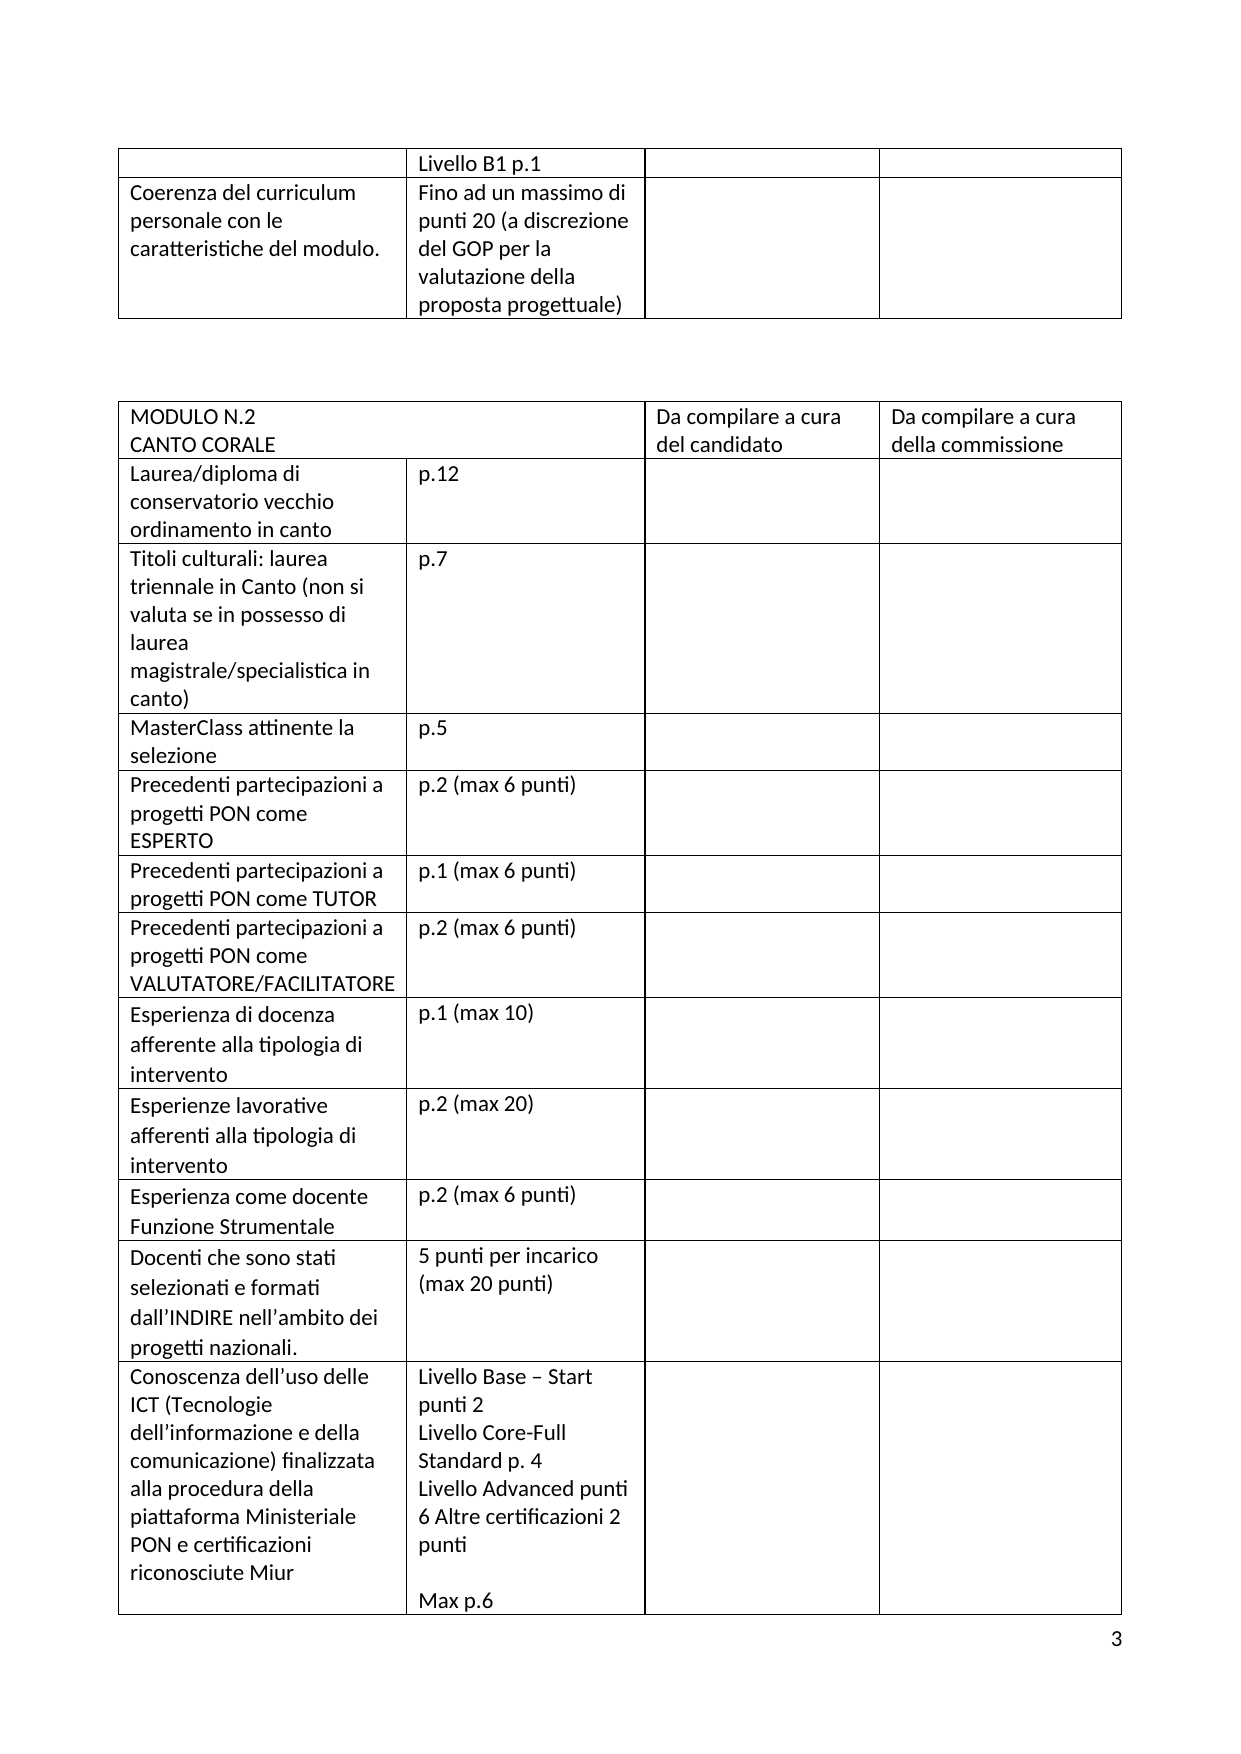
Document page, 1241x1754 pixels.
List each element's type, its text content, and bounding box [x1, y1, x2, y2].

table_cell [880, 178, 1121, 318]
table_cell MasterClass attinente la selezione [119, 714, 406, 769]
table_cell p.5 [407, 714, 644, 769]
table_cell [407, 149, 644, 177]
table_cell [646, 1362, 879, 1614]
table_cell Titoli culturali: laurea triennale in Canto (non si valuta se in possesso di laurea magistrale/specialistica in canto) [119, 544, 406, 712]
table_cell Coerenza del curriculum personale con le caratteristiche del modulo. [119, 178, 406, 318]
table_cell p.2 (max 6 punti) [407, 1180, 644, 1240]
table_cell Fino ad un massimo di punti 20 (a discrezione del GOP per la valutazione della proposta progettuale) [407, 178, 644, 318]
table_cell Livello Base – Start punti 2 Livello Core-Full Standard p. 4 Livello Advanced punti 6 Altre certificazioni 2 punti Max p.6 [407, 1362, 644, 1614]
table_header MODULO N.2 CANTO CORALE [119, 402, 644, 458]
table_cell Precedenti partecipazioni a progetti PON come TUTOR [119, 856, 406, 912]
table_header Da compilare a cura della commissione [880, 402, 1121, 458]
table_cell [646, 178, 879, 318]
table_cell [646, 998, 879, 1088]
table_cell Esperienze lavorative afferenti alla tipologia di intervento [119, 1089, 406, 1179]
table_cell [880, 913, 1121, 997]
table_cell [880, 998, 1121, 1088]
table_cell p.1 (max 10) [407, 998, 644, 1088]
table_cell p.2 (max 6 punti) [407, 913, 644, 997]
table_cell p.1 (max 6 punti) [407, 856, 644, 912]
table_cell [880, 1241, 1121, 1361]
table_cell Precedenti partecipazioni a progetti PON come ESPERTO [119, 771, 406, 855]
table_cell [880, 856, 1121, 912]
table_header Da compilare a cura del candidato [646, 402, 879, 458]
table_cell [880, 1362, 1121, 1614]
table_cell [880, 1089, 1121, 1179]
table_cell [880, 544, 1121, 712]
table_cell [646, 1089, 879, 1179]
table_cell [646, 771, 879, 855]
table_cell Esperienza come docente Funzione Strumentale [119, 1180, 406, 1240]
table_cell p.7 [407, 544, 644, 712]
table_cell [646, 1180, 879, 1240]
table_cell [880, 149, 1121, 177]
table_cell Laurea/diploma di conservatorio vecchio ordinamento in canto [119, 459, 406, 543]
table_cell [646, 459, 879, 543]
table_cell 5 punti per incarico (max 20 punti) [407, 1241, 644, 1361]
table_cell [880, 714, 1121, 769]
table_cell Conoscenza dell’uso delle ICT (Tecnologie dell’informazione e della comunicazione) finalizzata alla procedura della piattaforma Ministeriale PON e certificazioni riconosciute Miur [119, 1362, 406, 1614]
table_cell [646, 856, 879, 912]
table_cell [646, 149, 879, 177]
table_cell p.2 (max 6 punti) [407, 771, 644, 855]
table_cell [880, 771, 1121, 855]
table_cell Esperienza di docenza afferente alla tipologia di intervento [119, 998, 406, 1088]
table_cell p.12 [407, 459, 644, 543]
table_cell Precedenti partecipazioni a progetti PON come VALUTATORE/FACILITATORE [119, 913, 406, 997]
table_cell [880, 1180, 1121, 1240]
table_cell [646, 544, 879, 712]
table_cell [880, 459, 1121, 543]
table_cell [646, 913, 879, 997]
table_cell [646, 714, 879, 769]
table_cell [646, 1241, 879, 1361]
table_cell Docenti che sono stati selezionati e formati dall’INDIRE nell’ambito dei progetti nazionali. [119, 1241, 406, 1361]
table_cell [119, 149, 406, 177]
table_cell p.2 (max 20) [407, 1089, 644, 1179]
